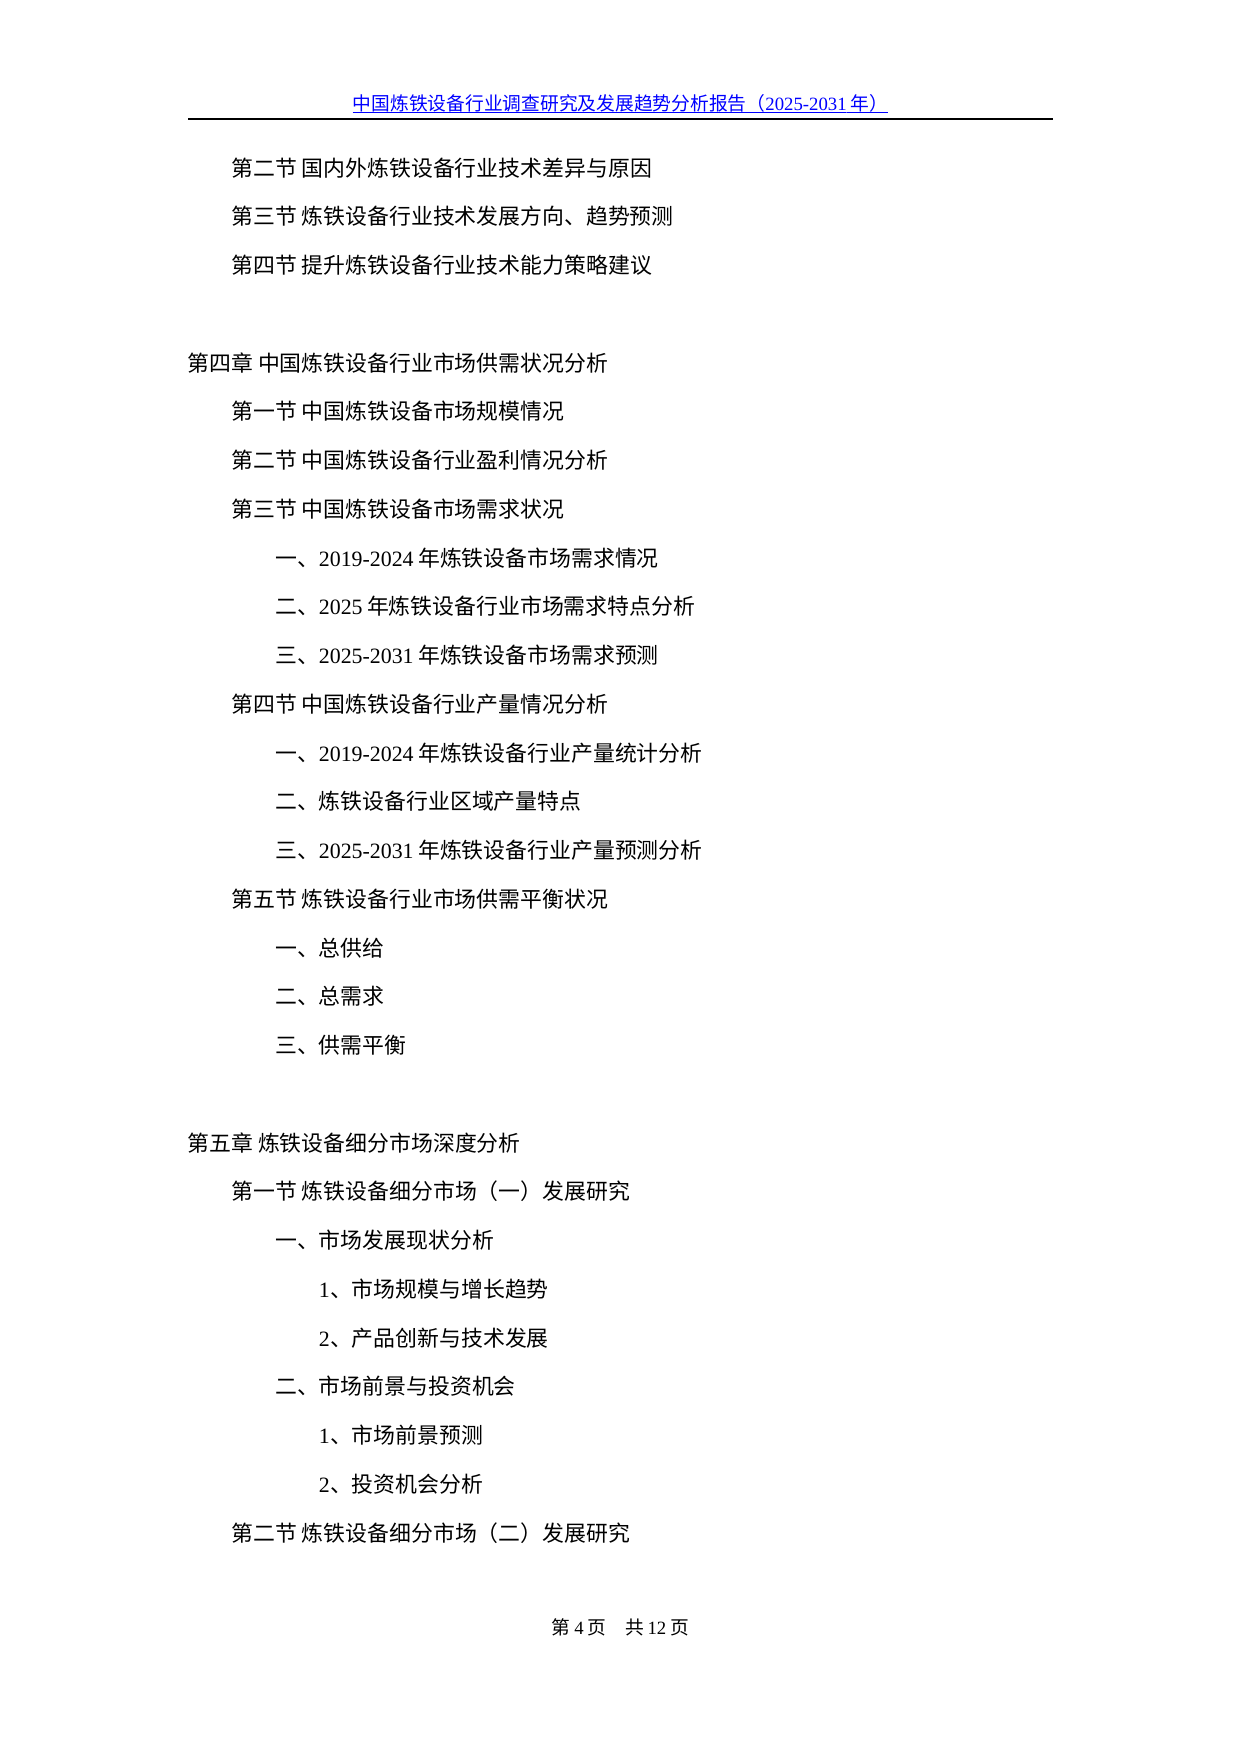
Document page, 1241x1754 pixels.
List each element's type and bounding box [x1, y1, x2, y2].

text [187, 150, 1053, 1548]
